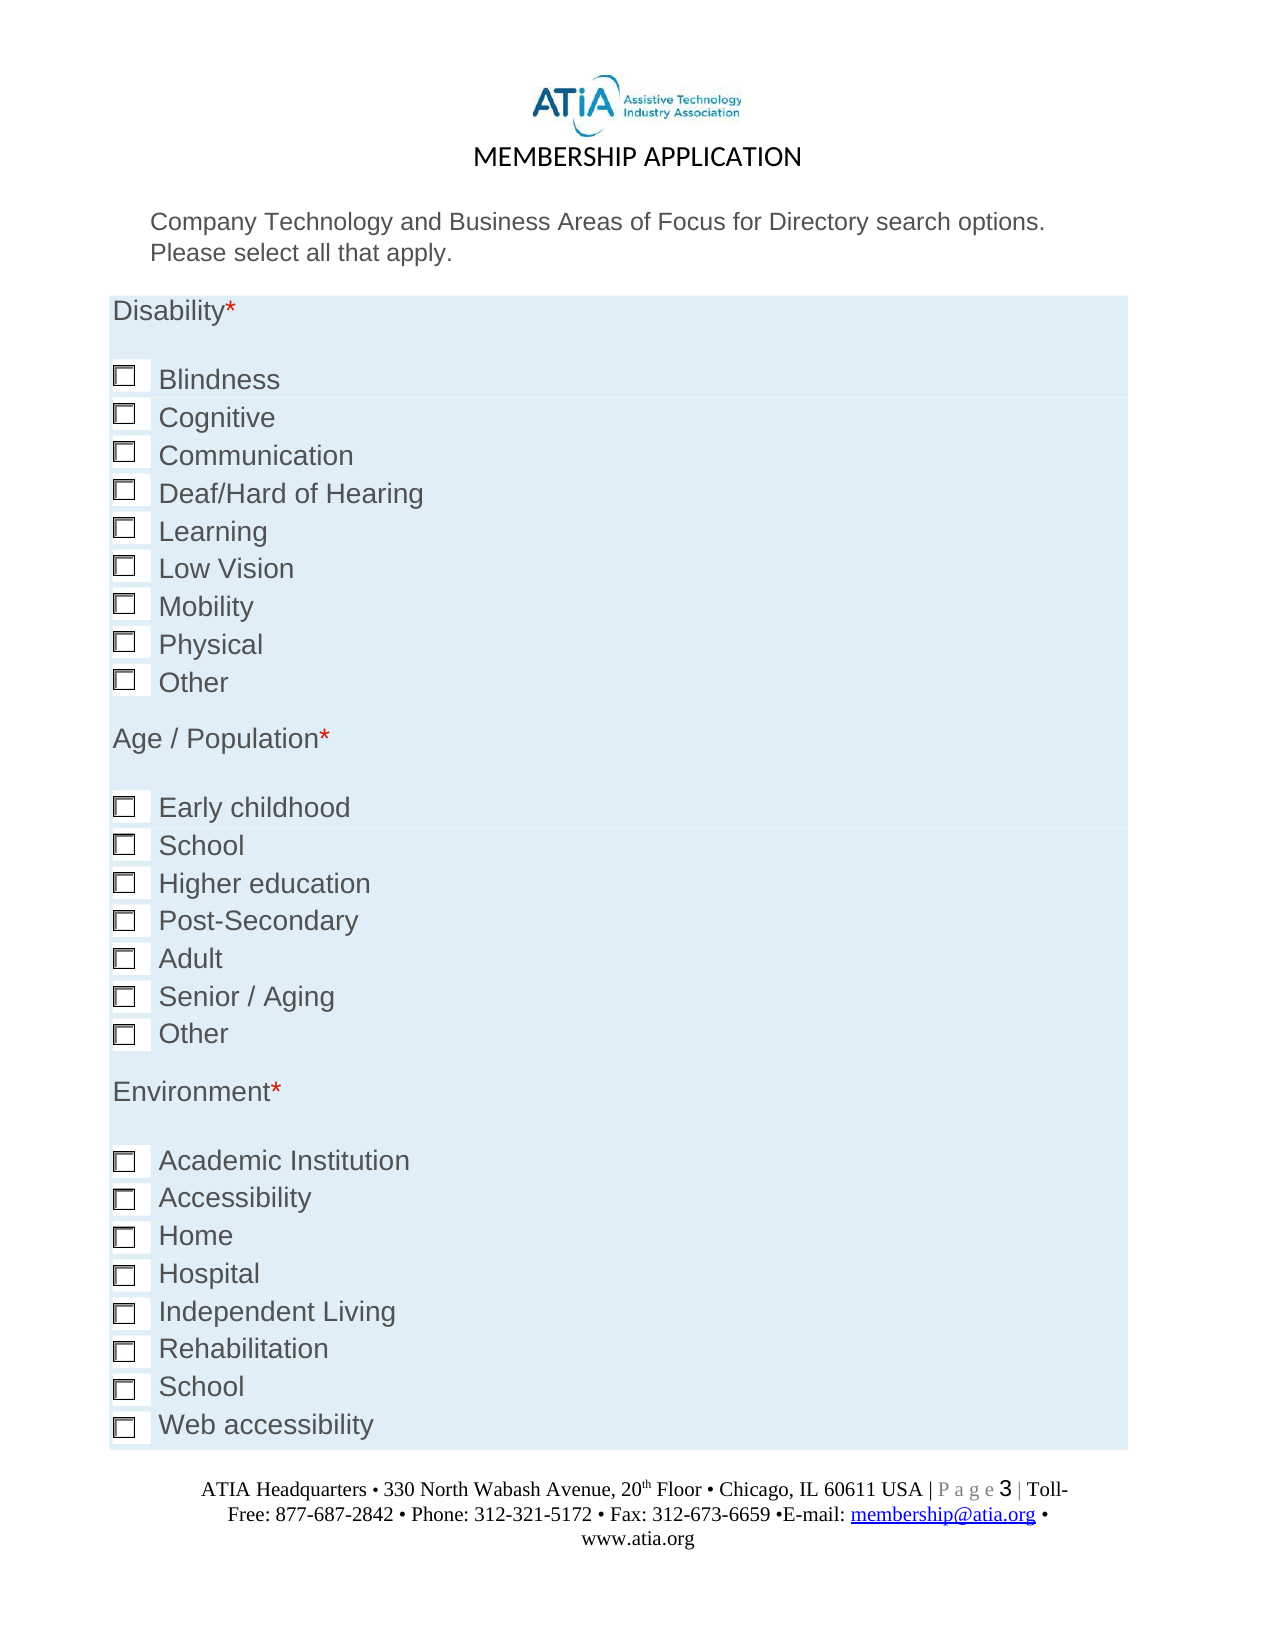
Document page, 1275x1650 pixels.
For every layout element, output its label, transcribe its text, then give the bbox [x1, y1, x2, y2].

picture [114, 556, 134, 575]
picture [114, 670, 134, 689]
picture [114, 632, 134, 651]
picture [114, 835, 134, 854]
text Disability* [112, 294, 1142, 327]
picture [114, 1025, 134, 1044]
picture [114, 1152, 134, 1171]
picture [114, 1190, 134, 1209]
text Company Technology and Business Areas of Focus for Directory search options. Please select all that apply. [150, 207, 1117, 267]
text Home Hospital [158, 1219, 262, 1289]
picture [114, 1380, 134, 1399]
picture [114, 1228, 134, 1247]
picture [114, 594, 134, 613]
picture [114, 949, 134, 968]
text Early childhood School [158, 791, 353, 861]
picture [114, 1418, 134, 1437]
picture [114, 518, 134, 537]
picture [114, 1304, 134, 1323]
picture [114, 987, 134, 1006]
picture [114, 873, 134, 892]
text Web accessibility [158, 1408, 1142, 1440]
text Low Vision Mobility Physical Other [158, 552, 296, 698]
picture [114, 797, 134, 816]
text Age / Population* [112, 722, 1142, 754]
text Academic Institution Accessibility [158, 1144, 411, 1214]
picture [114, 911, 134, 930]
picture [114, 480, 134, 499]
text Senior / Aging Other [158, 980, 337, 1050]
text Environment* [112, 1075, 1142, 1107]
picture [532, 75, 742, 137]
picture [114, 404, 134, 423]
text Higher education Post-Secondary Adult [158, 867, 371, 974]
picture [114, 1342, 134, 1361]
text Blindness Cognitive Communication [158, 363, 356, 471]
picture [114, 442, 134, 461]
text Independent Living Rehabilitation School [158, 1295, 398, 1402]
text Deaf/Hard of Hearing Learning [158, 477, 426, 547]
picture [114, 1266, 134, 1285]
picture [114, 366, 134, 385]
